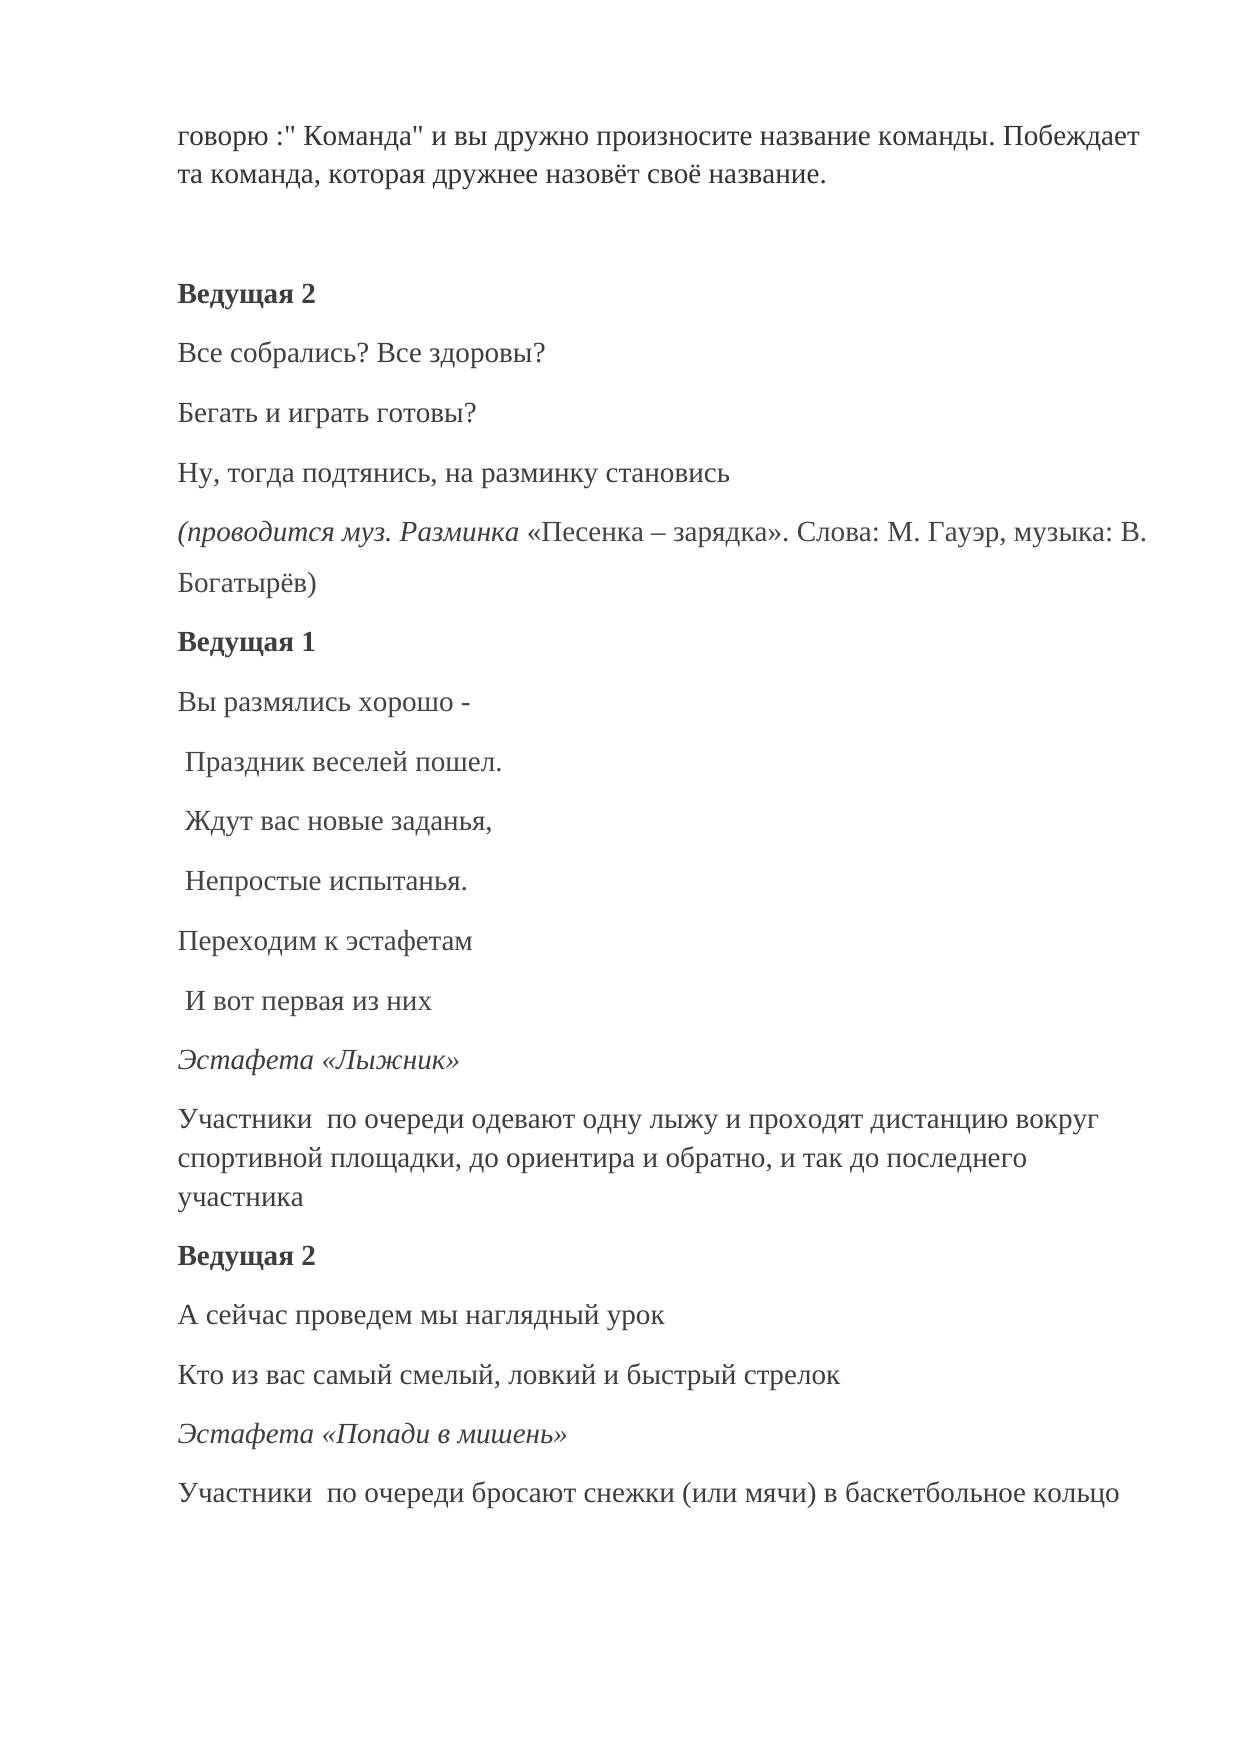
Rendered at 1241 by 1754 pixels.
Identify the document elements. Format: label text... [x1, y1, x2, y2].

text Ну, тогда подтянись, на разминку становись [177, 455, 1152, 488]
text Эстафета «Попади в мишень» [177, 1416, 1152, 1450]
text Кто из вас самый смелый, ловкий и быстрый стрелок [177, 1357, 1152, 1390]
text Ведущая 2 [177, 276, 1152, 309]
text Бегать и играть готовы? [177, 395, 1152, 429]
text Участники по очереди бросают снежки (или мячи) в баскетбольное кольцо [177, 1476, 1152, 1509]
text Ведущая 2 [177, 1238, 1152, 1272]
text Переходим к эстафетам [177, 923, 1152, 956]
text А сейчас проведем мы наглядный урок [177, 1297, 1152, 1331]
text (проводится муз. Разминка «Песенка – зарядка». Слова: М. Гауэр, музыка: В. Богатырёв) [177, 514, 1152, 598]
text Ждут вас новые заданья, [177, 803, 1152, 837]
text Эстафета «Лыжник» [177, 1042, 1152, 1076]
text Участники по очереди одевают одну лыжу и проходят дистанцию вокруг спортивной площадки, до ориентира и обратно, и так до последнего участника [177, 1102, 1152, 1212]
text Праздник веселей пошел. [177, 744, 1152, 777]
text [177, 118, 1152, 190]
text Вы размялись хорошо - [177, 684, 1152, 718]
text Непростые испытанья. [177, 863, 1152, 897]
text Все собрались? Все здоровы? [177, 335, 1152, 369]
text Ведущая 1 [177, 624, 1152, 658]
text И вот первая из них [177, 983, 1152, 1016]
